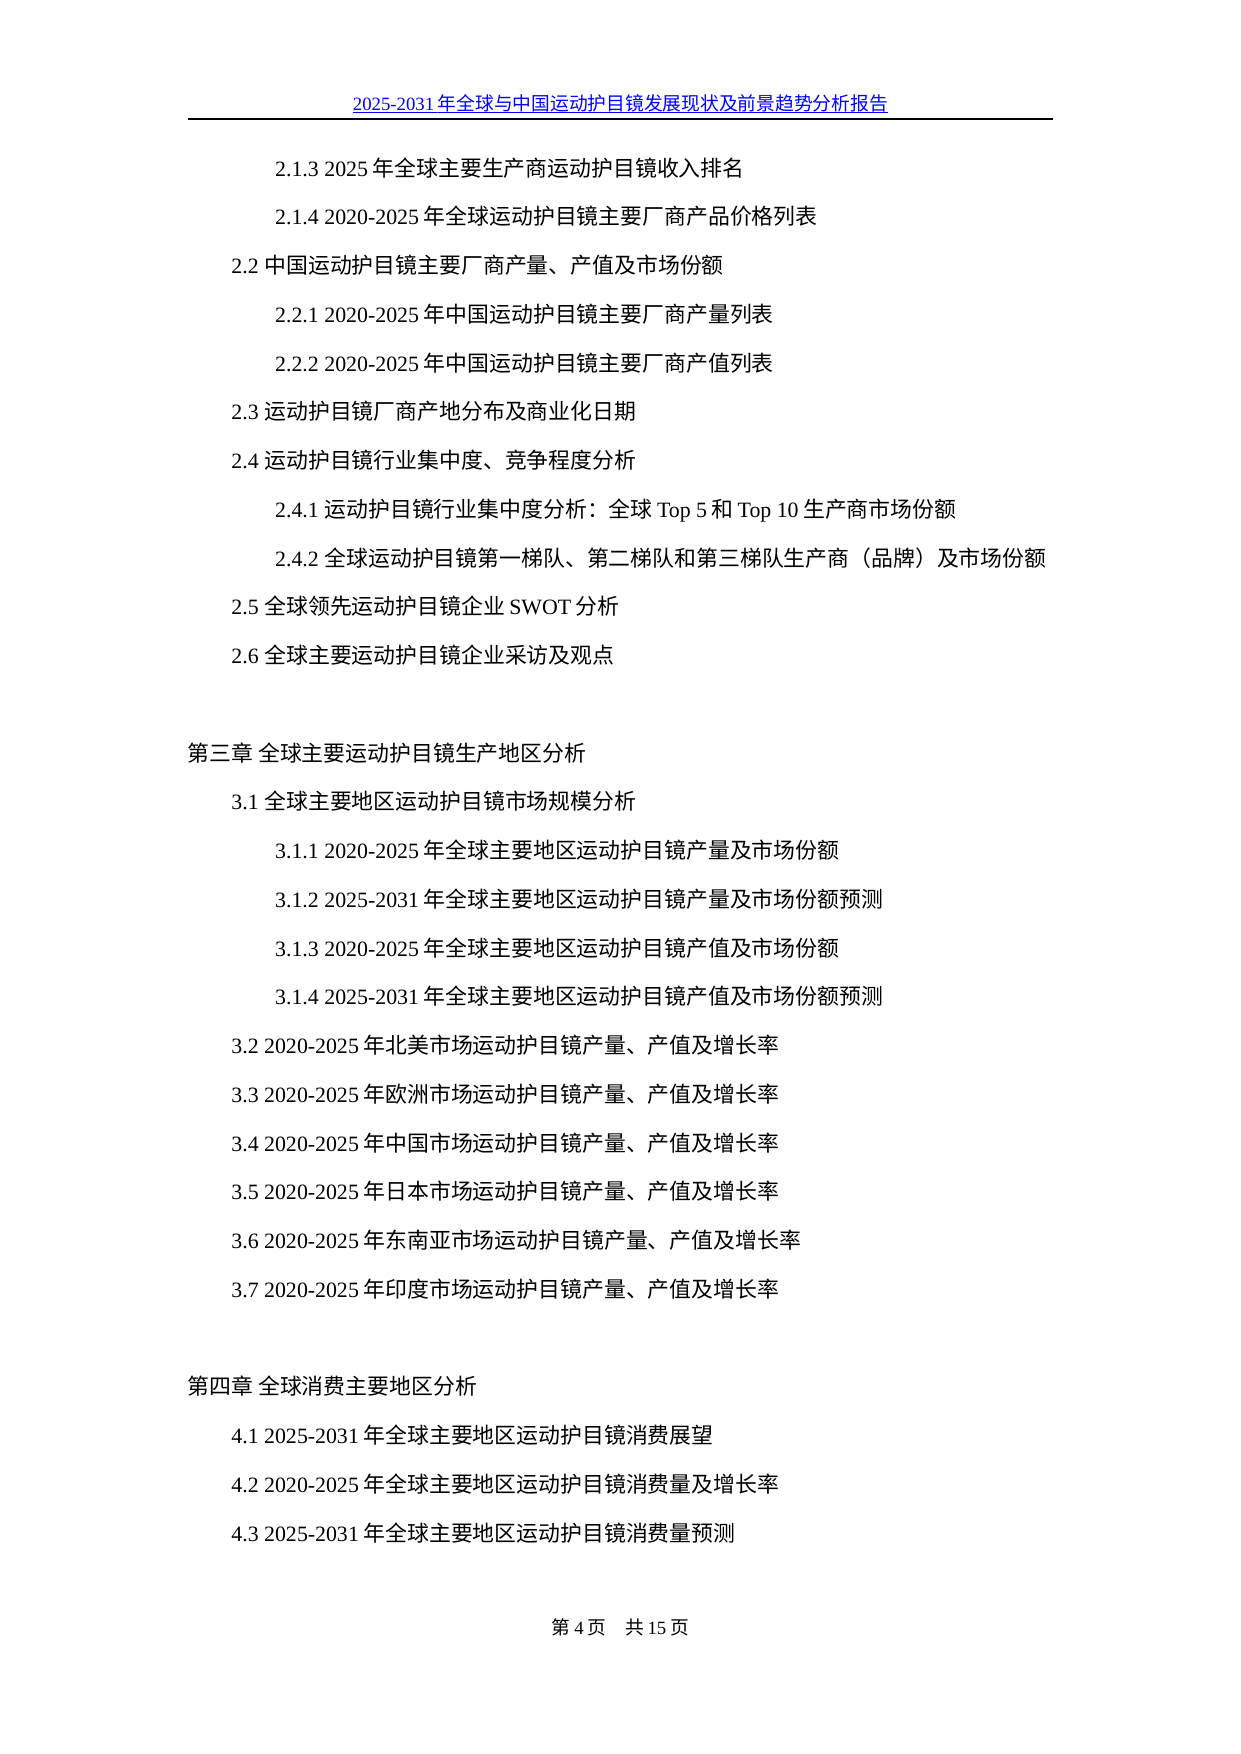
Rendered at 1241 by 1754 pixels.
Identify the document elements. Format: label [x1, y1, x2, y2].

text [187, 150, 1053, 1548]
